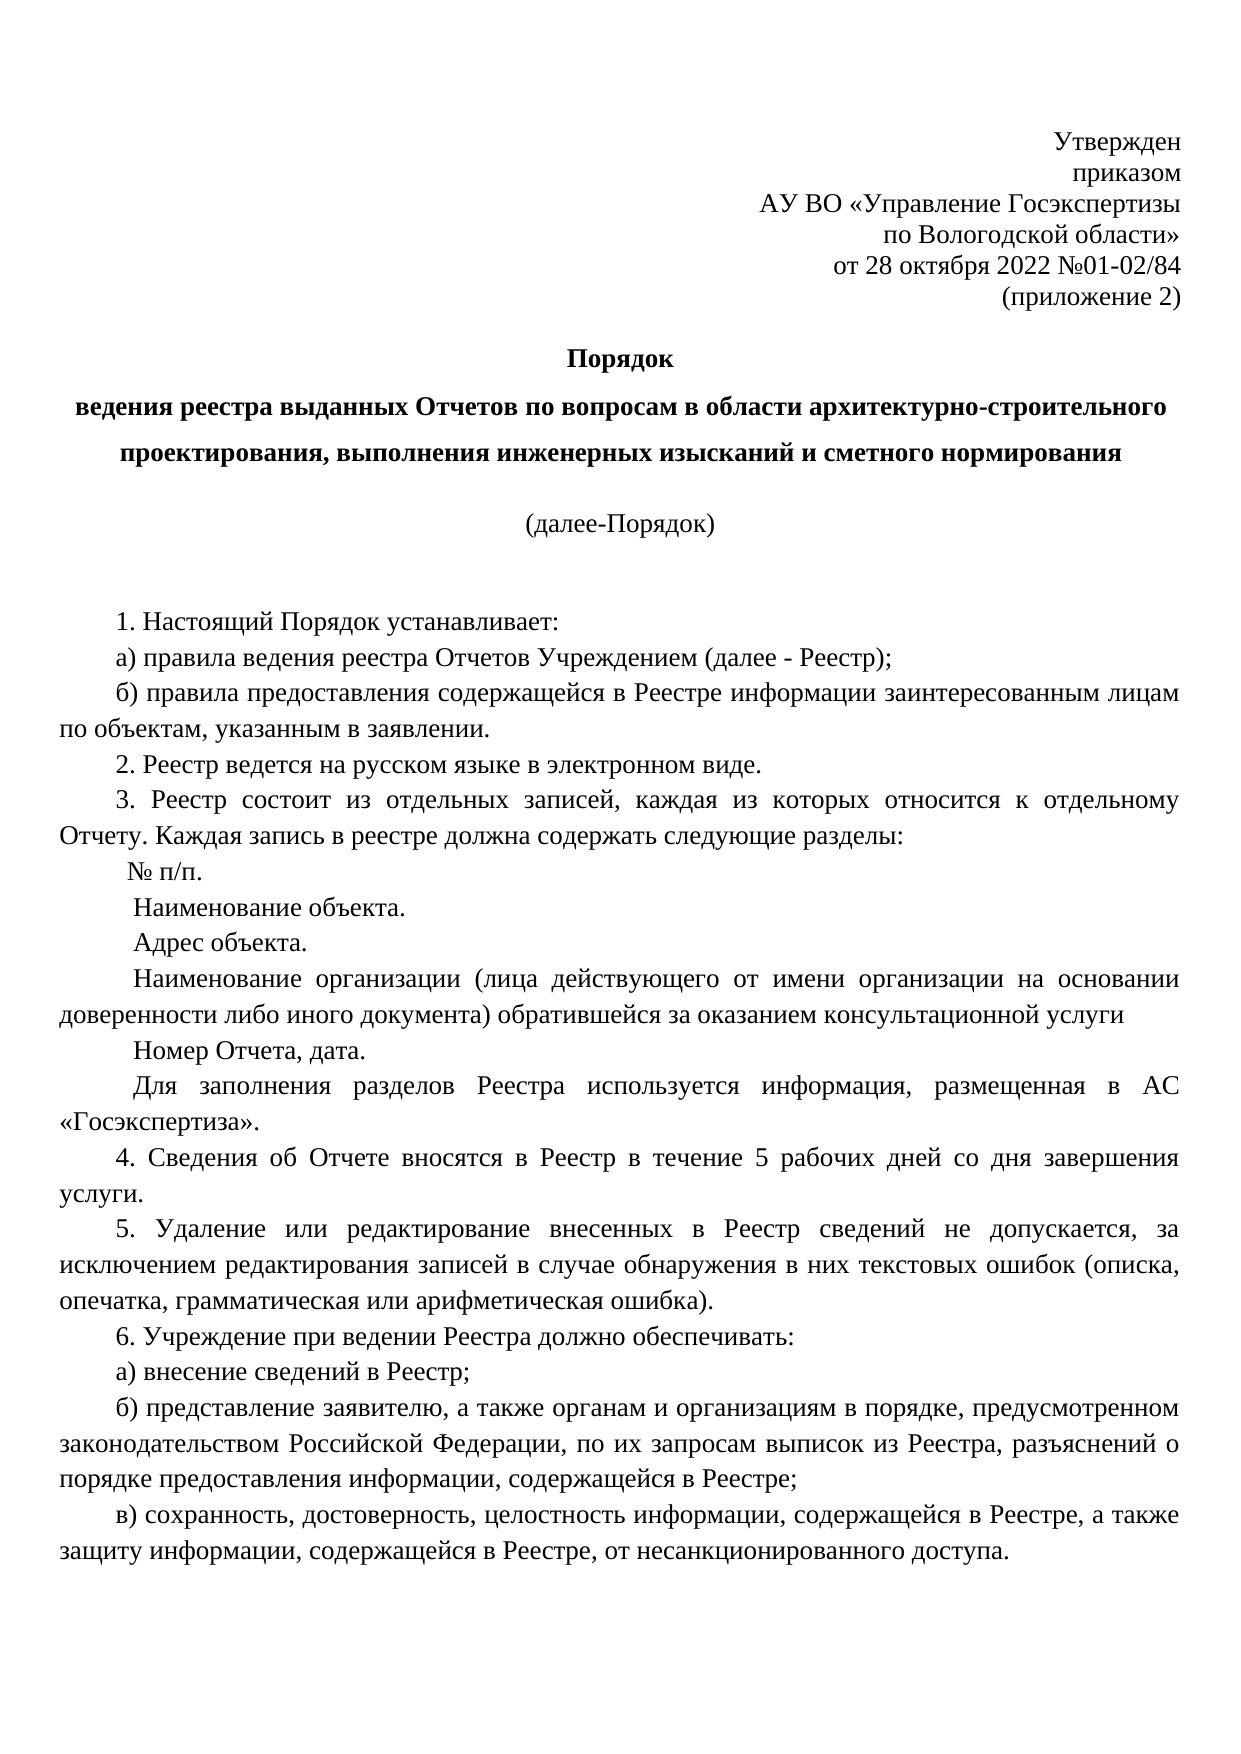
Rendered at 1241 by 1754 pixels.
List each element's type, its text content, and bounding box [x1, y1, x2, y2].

text (далее-Порядок) [59, 507, 1181, 538]
text б) представление заявителю, а также органам и организациям в порядке, предусмотренном законодательством Российской Федерации, по их запросам выписок из Реестра, разъяснений о порядке предоставления информации, содержащейся в Реестре; [59, 1391, 1181, 1494]
text 6. Учреждение при ведении Реестра должно обеспечивать: [59, 1319, 1181, 1351]
text АУ ВО «Управление Госэкспертизы [59, 187, 1181, 218]
text ведения реестра выданных Отчетов по вопросам в области архитектурно-строительного проектирования, выполнения инженерных изысканий и сметного нормирования [61, 378, 1181, 471]
text Утвержден [59, 124, 1181, 156]
text Наименование организации (лица действующего от имени организации на основании доверенности либо иного документа) обратившейся за оказанием консультационной услуги [59, 962, 1181, 1029]
text Адрес объекта. [59, 927, 1181, 958]
text Номер Отчета, дата. [59, 1034, 1181, 1065]
text в) сохранность, достоверность, целостность информации, содержащейся в Реестре, а также защиту информации, содержащейся в Реестре, от несанкционированного доступа. [59, 1498, 1181, 1565]
text 5. Удаление или редактирование внесенных в Реестр сведений не допускается, за исключением редактирования записей в случае обнаружения в них текстовых ошибок (описка, опечатка, грамматическая или арифметическая ошибка). [59, 1212, 1181, 1315]
text Наименование объекта. [59, 891, 1181, 922]
text по Вологодской области» [59, 218, 1181, 249]
text 2. Реестр ведется на русском языке в электронном виде. [59, 748, 1181, 779]
text (приложение 2) [59, 280, 1181, 311]
text б) правила предоставления содержащейся в Реестре информации заинтересованным лицам по объектам, указанным в заявлении. [59, 676, 1181, 743]
text от 28 октября 2022 №01-02/84 [59, 249, 1181, 280]
text № п/п. [59, 855, 1181, 886]
text 3. Реестр состоит из отдельных записей, каждая из которых относится к отдельному Отчету. Каждая запись в реестре должна содержать следующие разделы: [59, 784, 1181, 851]
text приказом [59, 156, 1181, 187]
text 4. Сведения об Отчете вносятся в Реестр в течение 5 рабочих дней со дня завершения услуги. [59, 1141, 1181, 1208]
text а) внесение сведений в Реестр; [59, 1355, 1181, 1386]
text а) правила ведения реестра Отчетов Учреждением (далее - Реестр); [59, 641, 1181, 672]
text Порядок [59, 343, 1181, 374]
text Для заполнения разделов Реестра используется информация, размещенная в АС «Госэкспертиза». [59, 1069, 1181, 1136]
text 1. Настоящий Порядок устанавливает: [59, 605, 1181, 636]
